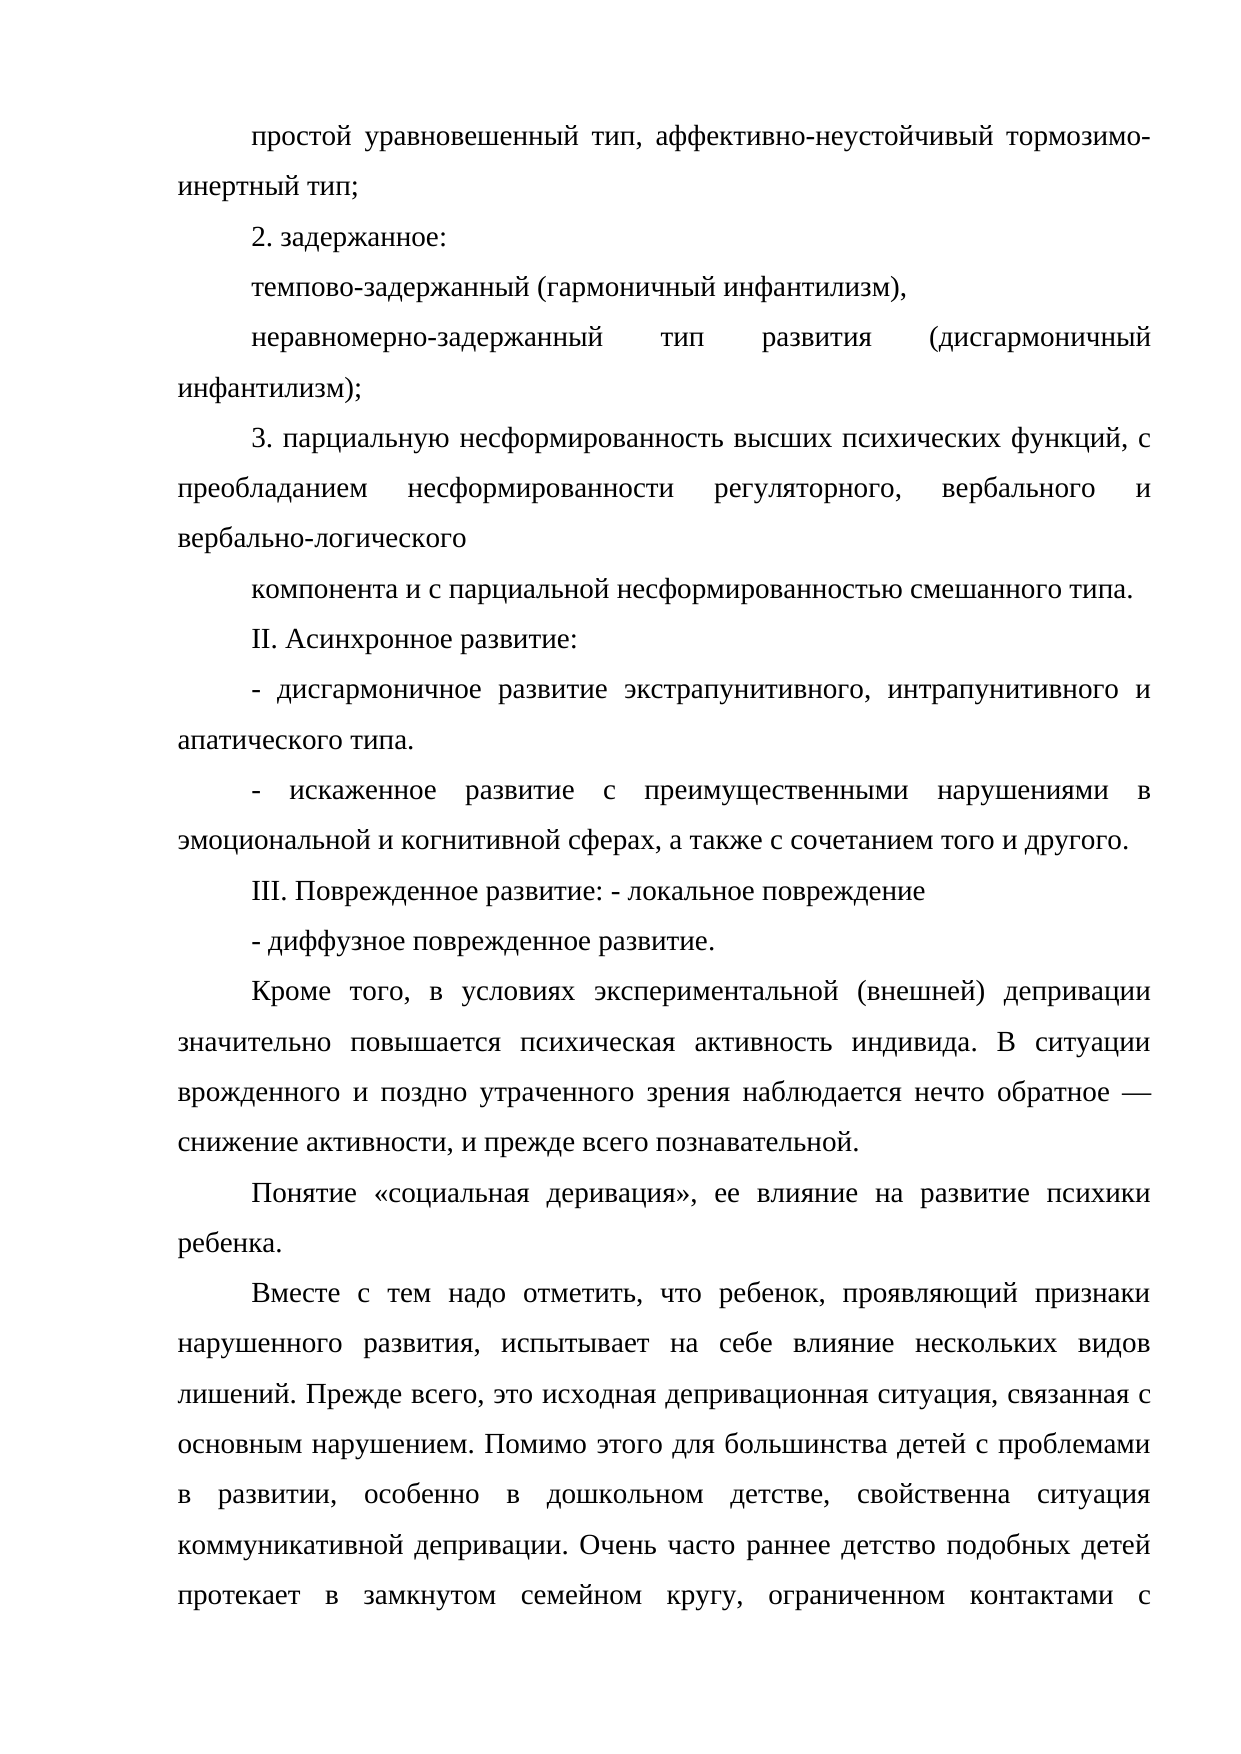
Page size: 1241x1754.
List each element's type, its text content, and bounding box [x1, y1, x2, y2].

text 3. парциальную несформированность высших психических функций, с преобладанием несформированности регуляторного, вербального и вербально-логического [177, 420, 1152, 554]
text - дисгармоничное развитие экстрапунитивного, интрапунитивного и апатического типа. [177, 672, 1152, 755]
text неравномерно-задержанный тип развития (дисгармоничный инфантилизм); [177, 319, 1152, 403]
text Кроме того, в условиях экспериментальной (внешней) депривации значительно повышается психическая активность индивида. В ситуации врожденного и поздно утраченного зрения наблюдается нечто обратное — снижение активности, и прежде всего познавательной. [177, 973, 1152, 1158]
text темпово-задержанный (гармоничный инфантилизм), [177, 269, 1152, 303]
text III. Поврежденное развитие: - локальное повреждение [177, 873, 1152, 906]
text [177, 1275, 1152, 1611]
text Понятие «социальная деривация», ее влияние на развитие психики ребенка. [177, 1175, 1152, 1258]
text - диффузное поврежденное развитие. [177, 923, 1152, 957]
text 2. задержанное: [177, 219, 1152, 252]
text II. Асинхронное развитие: [177, 621, 1152, 655]
text - искаженное развитие с преимущественными нарушениями в эмоциональной и когнитивной сферах, а также с сочетанием того и другого. [177, 772, 1152, 856]
text компонента и с парциальной несформированностью смешанного типа. [177, 571, 1152, 604]
text простой уравновешенный тип, аффективно-неустойчивый тормозимо-инертный тип; [177, 118, 1152, 202]
